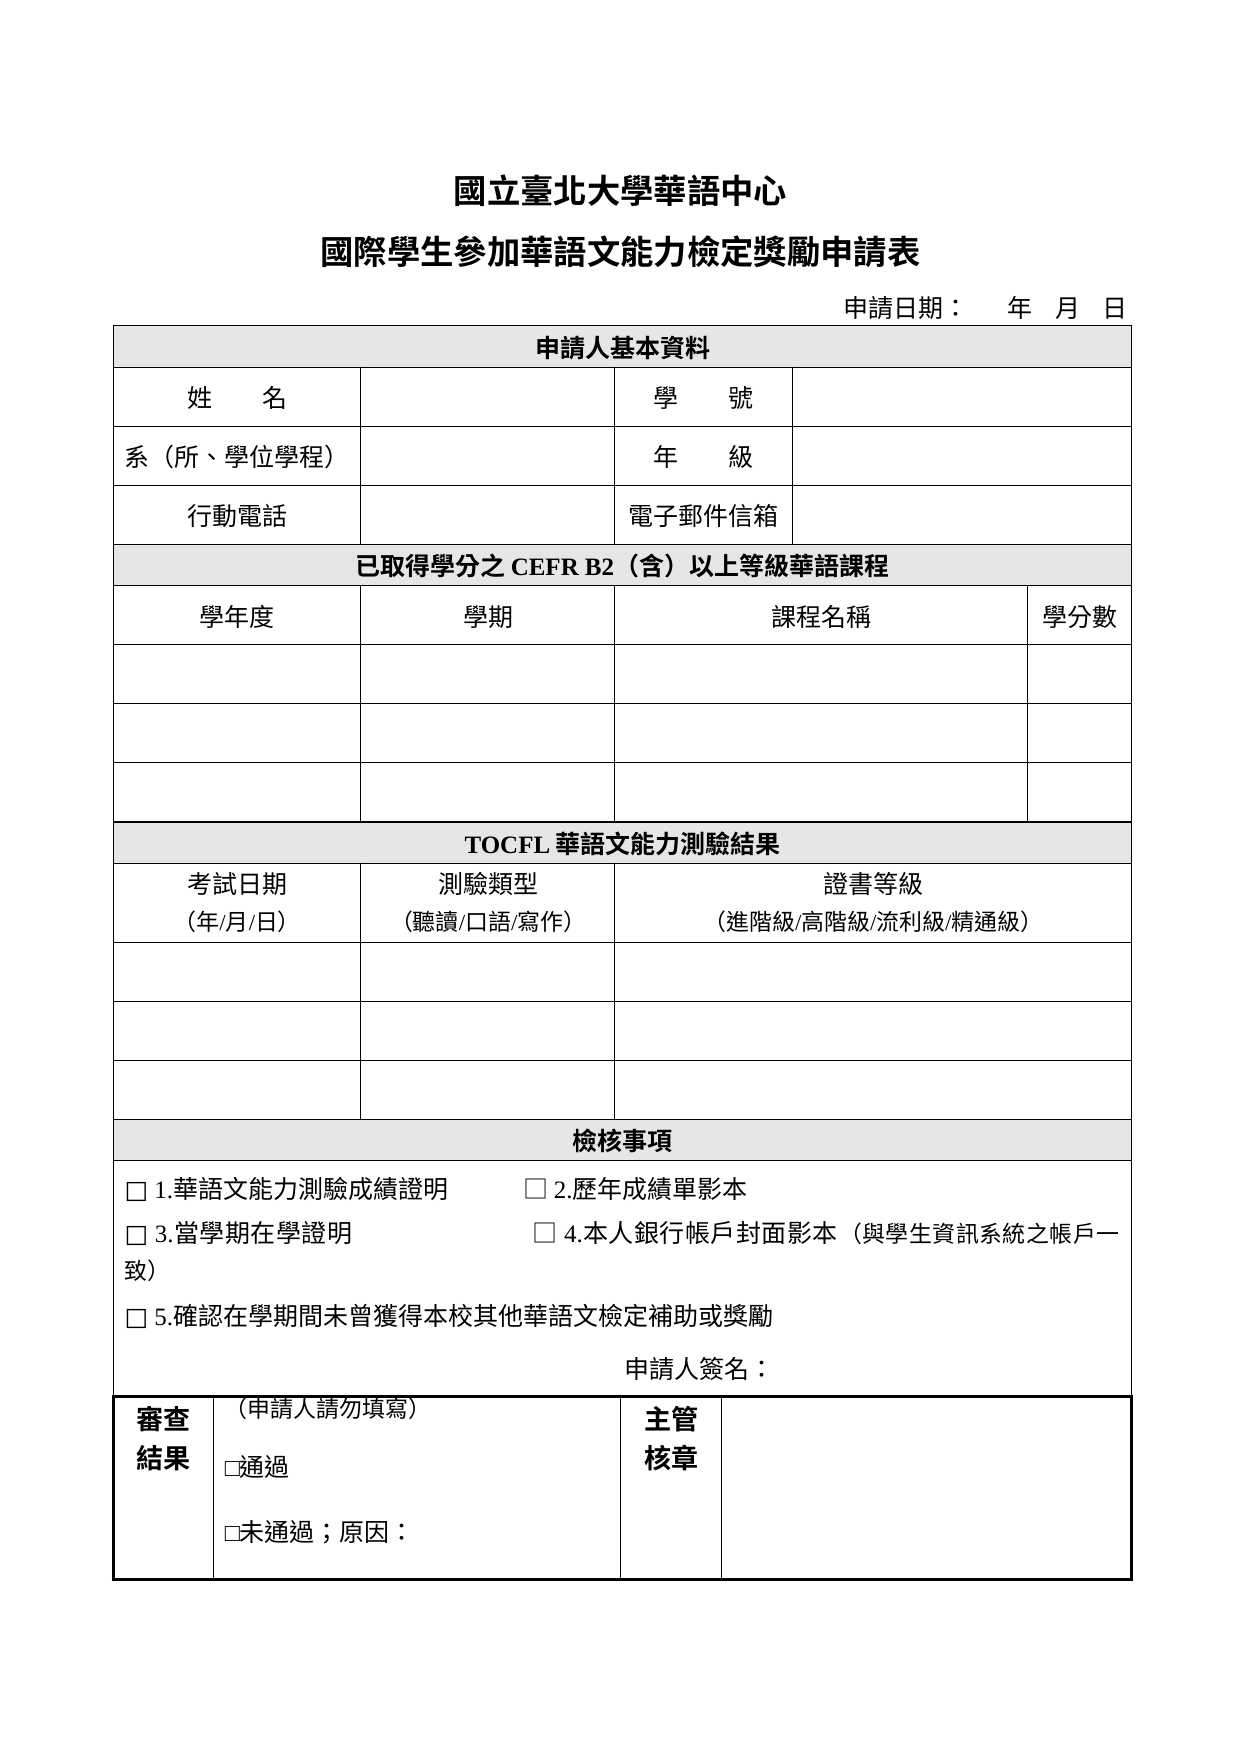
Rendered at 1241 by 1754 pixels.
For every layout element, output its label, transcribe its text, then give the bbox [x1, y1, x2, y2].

text 國立臺北大學華語中心 [112, 164, 1128, 213]
table_cell 主管核章 [621, 1398, 721, 1578]
table_cell 學 號 [615, 368, 792, 426]
table_cell 行動電話 [114, 486, 360, 544]
table_header 申請人基本資料 [114, 326, 1131, 367]
table_cell 姓 名 [114, 368, 360, 426]
text 申請日期： 年 月 日 [112, 288, 1128, 325]
table_cell [361, 368, 614, 426]
table_cell [615, 704, 1027, 762]
table_cell 測驗類型 （聽讀/口語/寫作） [361, 864, 614, 942]
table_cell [214, 1398, 620, 1578]
table_cell [615, 645, 1027, 703]
table_cell [361, 704, 614, 762]
table_cell [1028, 763, 1131, 821]
table_cell [361, 1061, 614, 1119]
table_cell [615, 1061, 1131, 1119]
table_cell [722, 1398, 1130, 1578]
text 國際學生參加華語文能力檢定獎勵申請表 [112, 213, 1128, 288]
table_cell 審查結果 [115, 1398, 213, 1578]
table_cell 考試日期 （年/月/日） [114, 864, 360, 942]
table_cell [615, 943, 1131, 1001]
table_cell 學年度 [114, 586, 360, 644]
table_cell [793, 368, 1131, 426]
table_cell □ 5.確認在學期間未曾獲得本校其他華語文檢定補助或獎勵 [114, 1288, 1131, 1341]
table_cell TOCFL華語文能力測驗結果 [114, 823, 1131, 863]
table_cell [361, 486, 614, 544]
table_cell [361, 427, 614, 485]
table_cell [361, 763, 614, 821]
table_cell [1028, 645, 1131, 703]
table_cell 年 級 [615, 427, 792, 485]
table_cell [114, 1002, 360, 1060]
table_cell [114, 943, 360, 1001]
table_cell 證書等級 （進階級/高階級/流利級/精通級） [615, 864, 1131, 942]
table_cell 申請人簽名： [114, 1341, 1131, 1394]
table_cell 檢核事項 [114, 1120, 1131, 1160]
table_cell 學期 [361, 586, 614, 644]
table_cell 課程名稱 [615, 586, 1027, 644]
table_cell 電子郵件信箱 [615, 486, 792, 544]
table_cell [114, 763, 360, 821]
table_cell [615, 1002, 1131, 1060]
table_cell [1028, 704, 1131, 762]
table_cell □ 1.華語文能力測驗成績證明 □ 2.歷年成績單影本 [114, 1161, 1131, 1213]
table_cell [114, 645, 360, 703]
table_cell 系（所、學位學程） [114, 427, 360, 485]
table_cell [114, 704, 360, 762]
table_cell [793, 486, 1131, 544]
table_cell 學分數 [1028, 586, 1131, 644]
table_cell [615, 763, 1027, 821]
table_cell [361, 943, 614, 1001]
table_cell [114, 1061, 360, 1119]
table_cell [361, 1002, 614, 1060]
table_cell [361, 645, 614, 703]
table_cell □ 3.當學期在學證明 □ 4.本人銀行帳戶封面影本（與學生資訊系統之帳戶一致） [114, 1213, 1131, 1288]
table_cell 已取得學分之CEFR B2（含）以上等級華語課程 [114, 545, 1131, 585]
table_cell [793, 427, 1131, 485]
